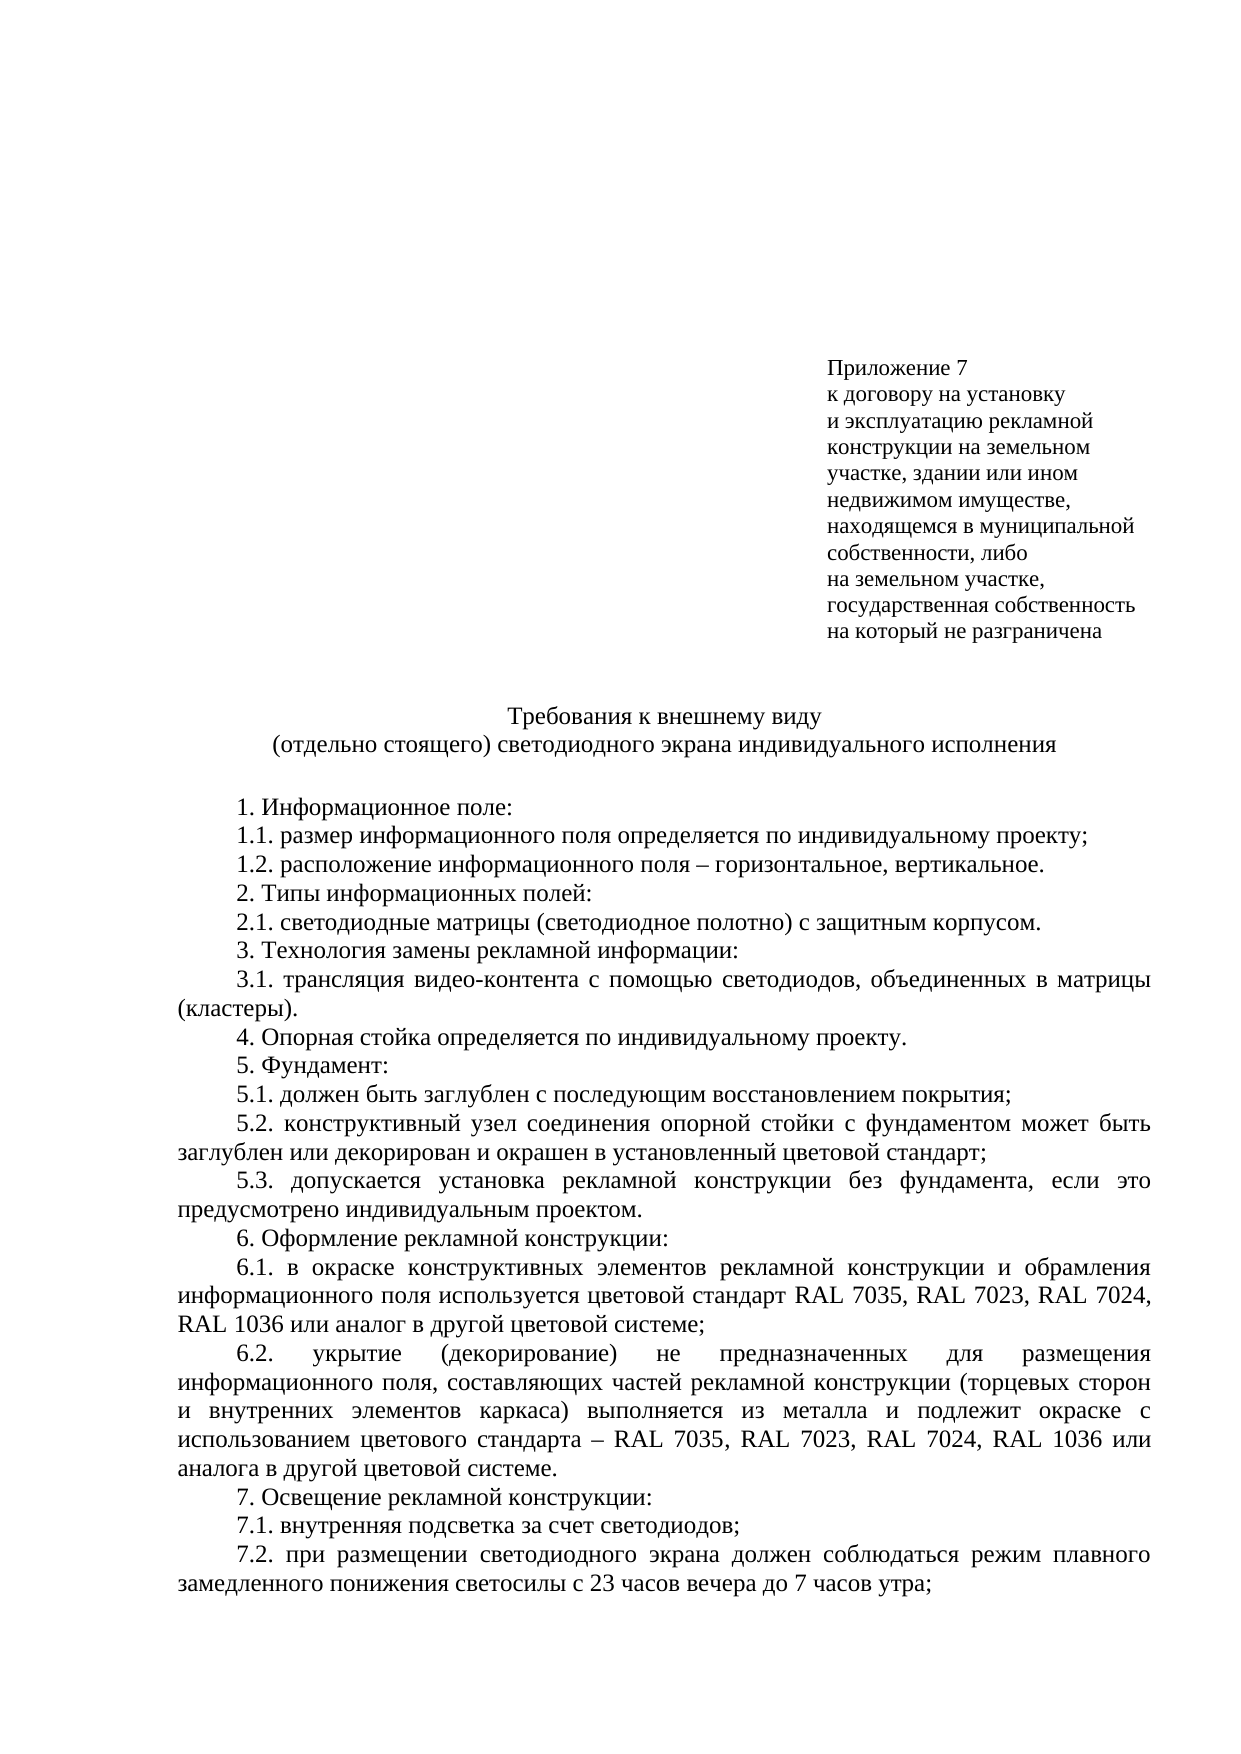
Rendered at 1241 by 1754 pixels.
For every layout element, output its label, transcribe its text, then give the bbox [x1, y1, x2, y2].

text находящемся в муниципальной [177, 512, 1152, 538]
text 7. Освещение рекламной конструкции: [177, 1482, 1152, 1511]
text и эксплуатацию рекламной [177, 407, 1152, 433]
text 3.1. трансляция видео-контента с помощью светодиодов, объединенных в матрицы (кластеры). [177, 964, 1152, 1022]
text 6.1. в окраске конструктивных элементов рекламной конструкции и обрамления информационного поля используется цветовой стандарт RAL 7035, RAL 7023, RAL 7024, RAL 1036 или аналог в другой цветовой системе; [177, 1252, 1152, 1338]
text конструкции на земельном [177, 433, 1152, 459]
text (отдельно стоящего) светодиодного экрана индивидуального исполнения [177, 729, 1152, 758]
text на земельном участке, [177, 565, 1152, 591]
text Приложение 7 [177, 354, 1152, 380]
text 5.3. допускается установка рекламной конструкции без фундамента, если это предусмотрено индивидуальным проектом. [177, 1166, 1152, 1223]
text собственности, либо [177, 538, 1152, 565]
text 3. Технология замены рекламной информации: [177, 936, 1152, 964]
text 1.2. расположение информационного поля – горизонтальное, вертикальное. [177, 849, 1152, 878]
text 2. Типы информационных полей: [177, 878, 1152, 907]
text к договору на установку [177, 380, 1152, 407]
text 7.1. внутренняя подсветка за счет светодиодов; [177, 1511, 1152, 1539]
text государственная собственность [177, 591, 1152, 618]
text 4. Опорная стойка определяется по индивидуальному проекту. [177, 1022, 1152, 1051]
text на который не разграничена [177, 618, 1152, 644]
text 5.1. должен быть заглублен с последующим восстановлением покрытия; [177, 1079, 1152, 1108]
text 1. Информационное поле: [177, 792, 1152, 821]
text 5.2. конструктивный узел соединения опорной стойки с фундаментом может быть заглублен или декорирован и окрашен в установленный цветовой стандарт; [177, 1108, 1152, 1166]
text 7.2. при размещении светодиодного экрана должен соблюдаться режим плавного замедленного понижения светосилы с 23 часов вечера до 7 часов утра; [177, 1539, 1152, 1597]
text Требования к внешнему виду [177, 701, 1152, 729]
text 2.1. светодиодные матрицы (светодиодное полотно) с защитным корпусом. [177, 907, 1152, 936]
text 6.2. укрытие (декорирование) не предназначенных для размещения информационного поля, составляющих частей рекламной конструкции (торцевых сторон и внутренних элементов каркаса) выполняется из металла и подлежит окраске с использованием цветового стандарта – RAL 7035, RAL 7023, RAL 7024, RAL 1036 или аналога в другой цветовой системе. [177, 1338, 1152, 1482]
text 6. Оформление рекламной конструкции: [177, 1223, 1152, 1252]
text участке, здании или ином [177, 459, 1152, 486]
text недвижимом имуществе, [177, 486, 1152, 512]
text 5. Фундамент: [177, 1051, 1152, 1079]
text 1.1. размер информационного поля определяется по индивидуальному проекту; [177, 821, 1152, 849]
